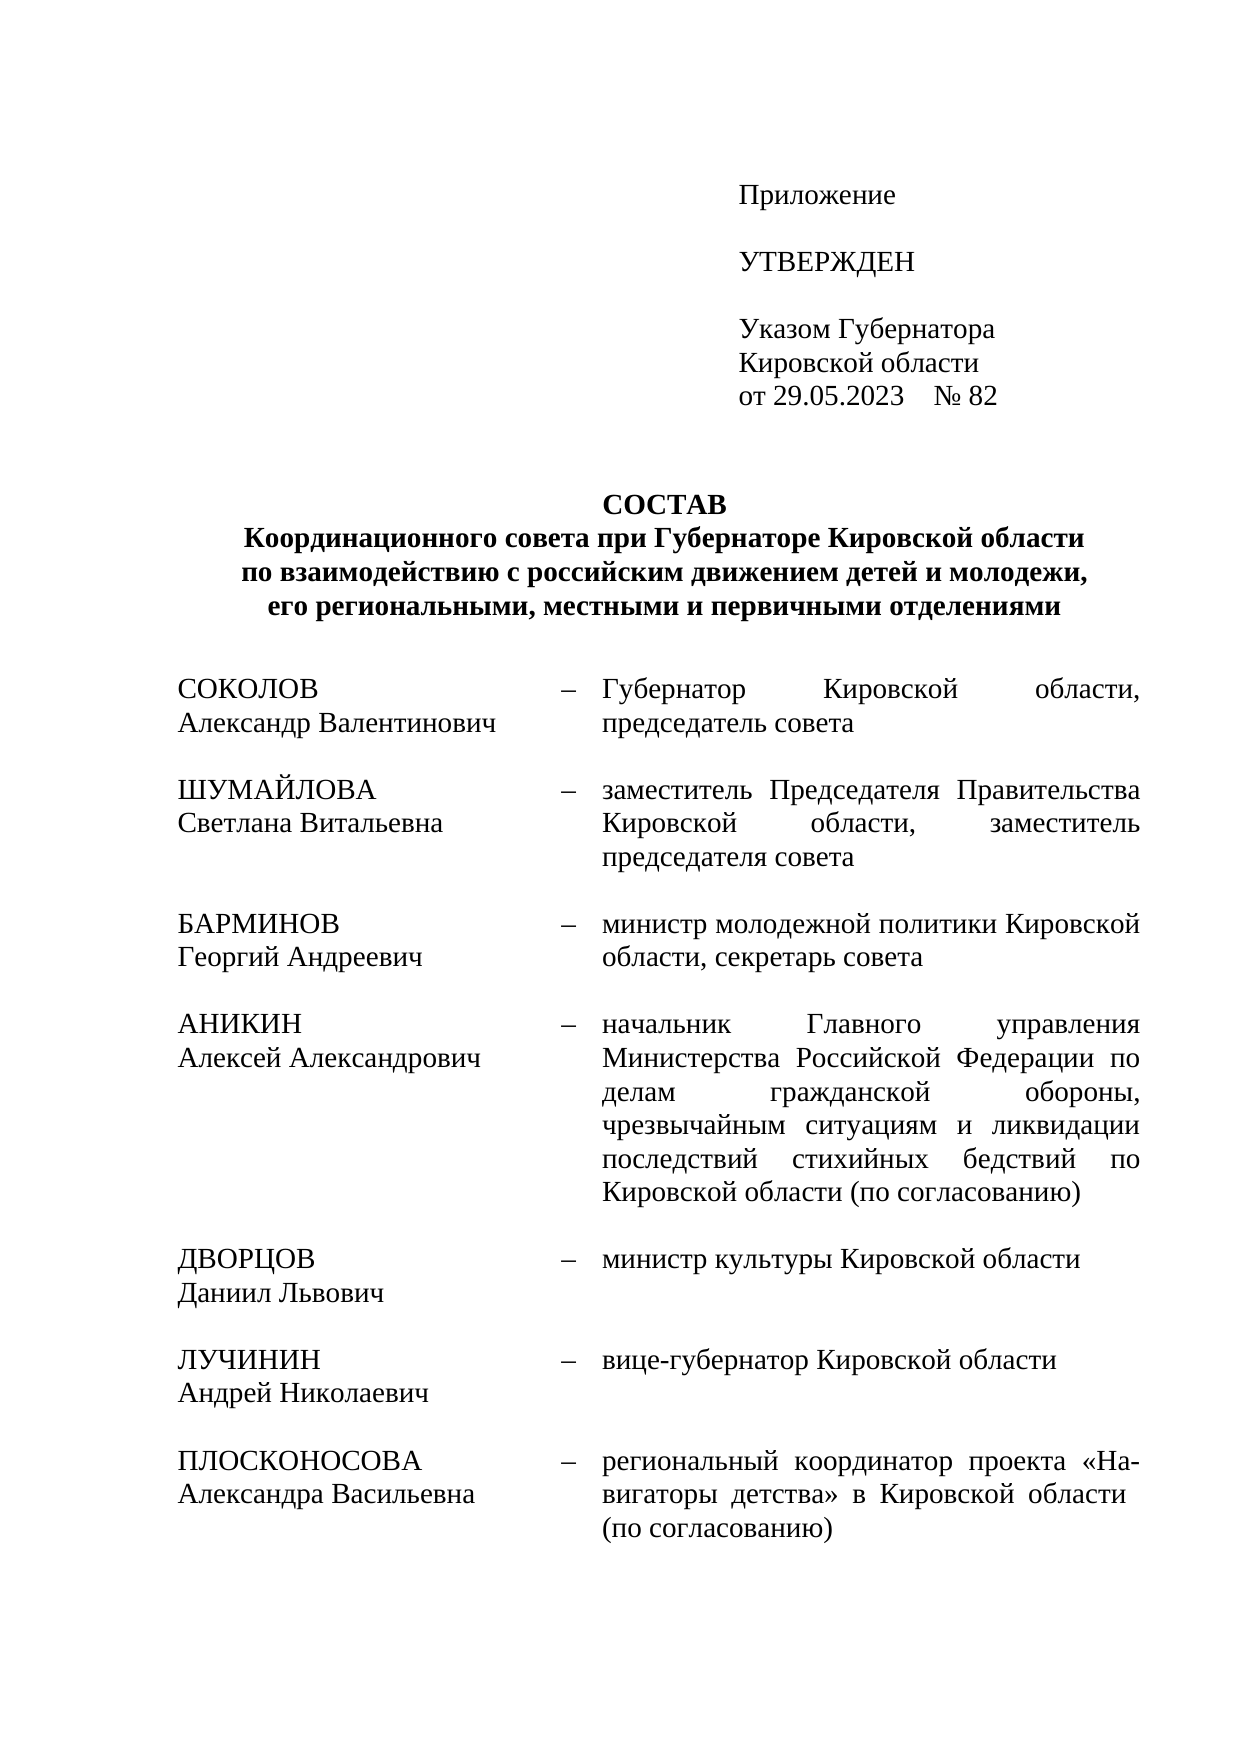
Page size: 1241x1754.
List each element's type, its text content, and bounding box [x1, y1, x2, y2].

table_header – [546, 671, 591, 772]
table_cell – [546, 906, 591, 1007]
table_cell – [546, 1342, 591, 1443]
table_header Губернатор Кировской области, председатель совета [591, 671, 1152, 772]
text СОСТАВ Координационного совета при Губернаторе Кировской области по взаимодействию с российским движением детей и молодежи, его региональными, местными и первичными отделениями [177, 487, 1152, 621]
table_cell – [546, 1007, 591, 1241]
table_cell ЛУЧИНИН Андрей Николаевич [166, 1342, 546, 1443]
table_cell вице-губернатор Кировской области [591, 1342, 1152, 1443]
table_header СОКОЛОВ Александр Валентинович [166, 671, 546, 772]
text УТВЕРЖДЕН [738, 244, 1152, 278]
table_cell заместитель Председателя Правительства Кировской области, заместитель председателя совета [591, 772, 1152, 906]
table_cell – [546, 1443, 591, 1577]
table_cell ДВОРЦОВ Даниил Львович [166, 1241, 546, 1342]
table_cell ПЛОСКОНОСОВА Александра Васильевна [166, 1443, 546, 1577]
text Указом Губернатора [738, 311, 1152, 345]
text Кировской области [738, 345, 1152, 378]
text Приложение [738, 177, 1152, 211]
table_cell региональный координатор проекта «На-вигаторы детства» в Кировской области (по согласованию) [591, 1443, 1152, 1577]
table_cell БАРМИНОВ Георгий Андреевич [166, 906, 546, 1007]
table_cell – [546, 772, 591, 906]
table_cell АНИКИН Алексей Александрович [166, 1007, 546, 1241]
table_cell министр культуры Кировской области [591, 1241, 1152, 1342]
table_cell начальник Главного управления Министерства Российской Федерации по делам гражданской обороны, чрезвычайным ситуациям и ликвидации последствий стихийных бедствий по Кировской области (по согласованию) [591, 1007, 1152, 1241]
table_cell – [546, 1241, 591, 1342]
text от 29.05.2023 № 82 [738, 378, 1152, 412]
table_cell ШУМАЙЛОВА Светлана Витальевна [166, 772, 546, 906]
table_cell министр молодежной политики Кировской области, секретарь совета [591, 906, 1152, 1007]
